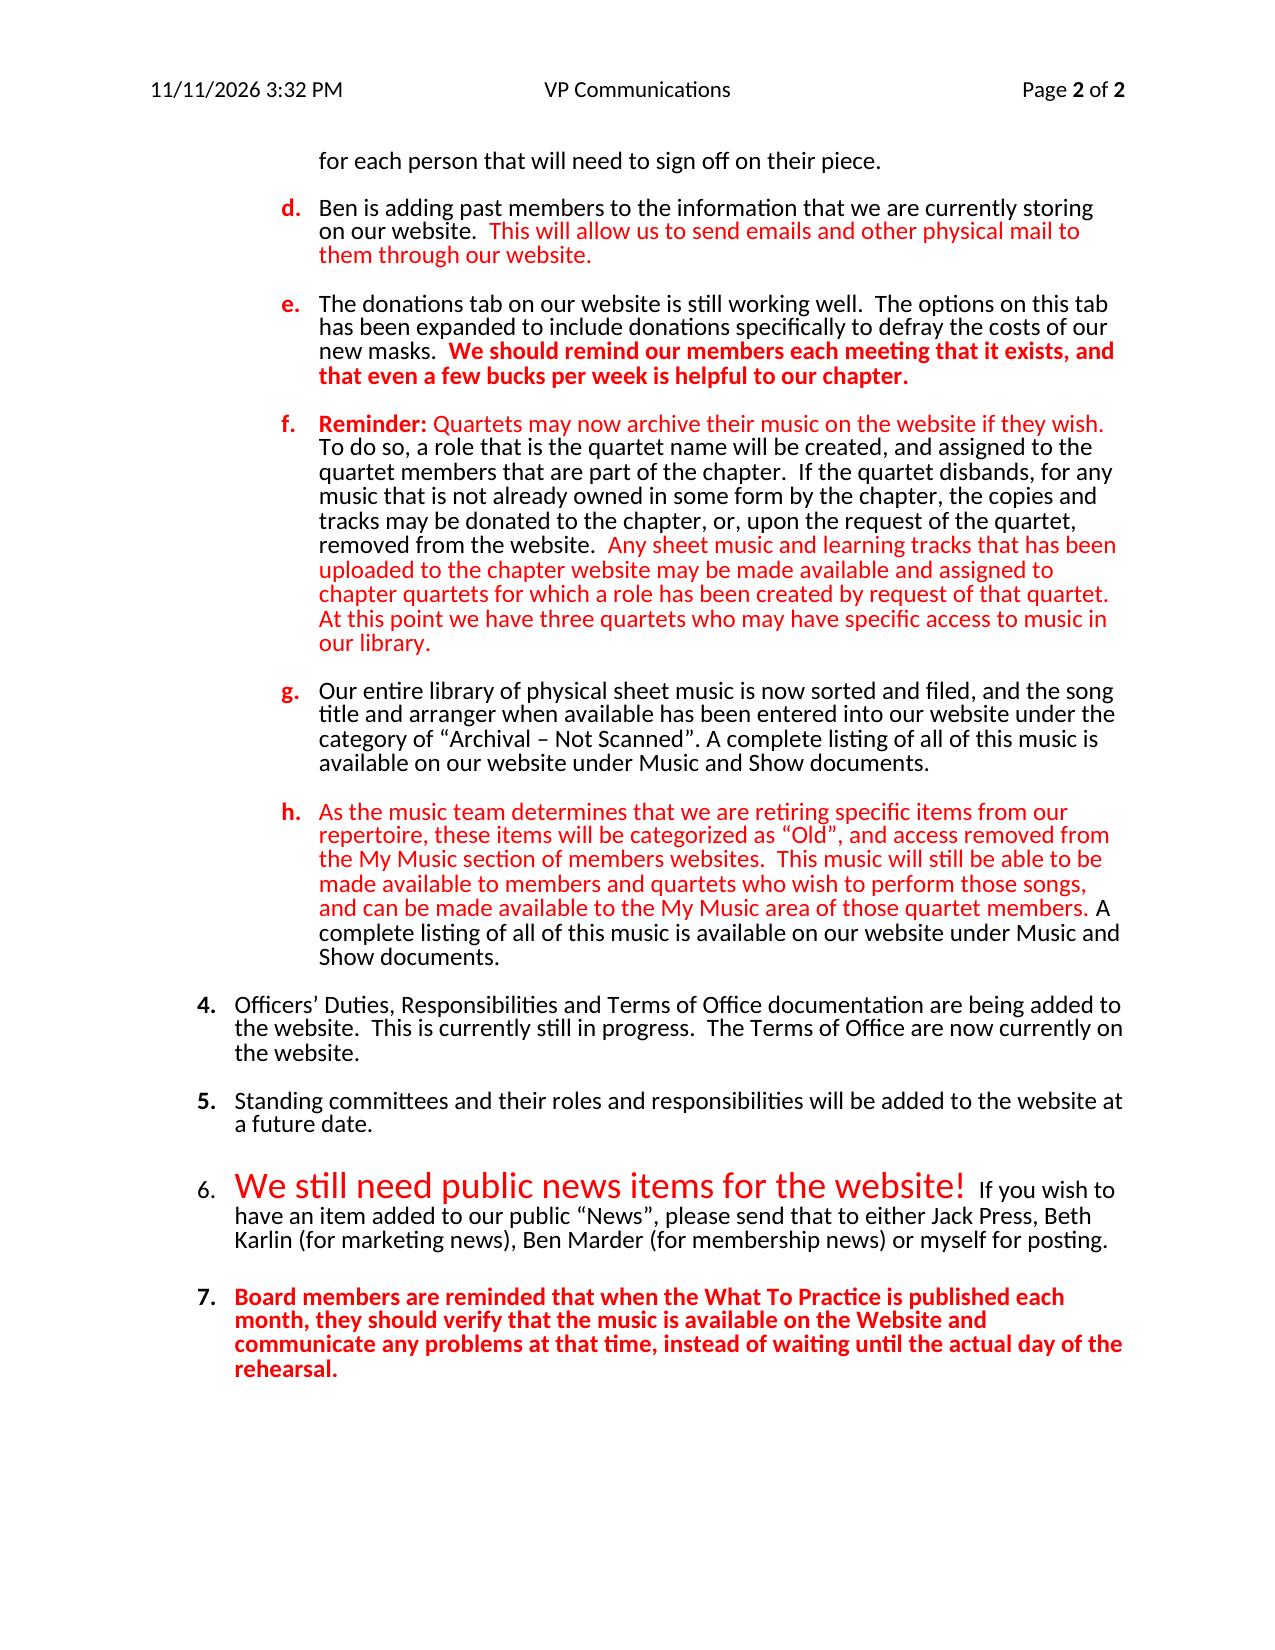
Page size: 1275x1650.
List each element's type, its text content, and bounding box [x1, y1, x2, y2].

list Officers’ Duties, Responsibilities and Terms of Office documentation are being added to the website. This is currently still in progress. The Terms of Office are now currently on the website. [197, 994, 1125, 1090]
list Reminder: Quartets may now archive their music on the website if they wish. To do so, a role that is the quartet name will be created, and assigned to the quartet members that are part of the chapter. If the quartet disbands, for any music that is not already owned in some form by the chapter, the copies and tracks may be donated to the chapter, or, upon the request of the quartet, removed from the website. Any sheet music and learning tracks that has been uploaded to the chapter website may be made available and assigned to chapter quartets for which a role has been created by request of that quartet. At this point we have three quartets who may have specific access to music in our library. [281, 413, 1125, 680]
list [281, 150, 1125, 197]
list Ben is adding past members to the information that we are currently storing on our website. This will allow us to send emails and other physical mail to them through our website. [281, 197, 1125, 293]
list The donations tab on our website is still working well. The options on this tab has been expanded to include donations specifically to defray the costs of our new masks. We should remind our members each meeting that it exists, and that even a few bucks per week is helpful to our chapter. [281, 293, 1125, 413]
list Standing committees and their roles and responsibilities will be added to the website at a future date. [197, 1090, 1125, 1139]
list We still need public news items for the website! If you wish to have an item added to our public “News”, please send that to either Jack Press, Beth Karlin (for marketing news), Ben Marder (for membership news) or myself for posting. [197, 1169, 1125, 1255]
list As the music team determines that we are retiring specific items from our repertoire, these items will be categorized as “Old”, and access removed from the My Music section of members websites. This music will still be able to be made available to members and quartets who wish to perform those songs, and can be made available to the My Music area of those quartet members. A complete listing of all of this music is available on our website under Music and Show documents. [281, 801, 1125, 994]
list Our entire library of physical sheet music is now sorted and filed, and the song title and arranger when available has been entered into our website under the category of “Archival – Not Scanned”. A complete listing of all of this music is available on our website under Music and Show documents. [281, 680, 1125, 801]
list Board members are reminded that when the What To Practice is published each month, they should verify that the music is available on the Website and communicate any problems at that time, instead of waiting until the actual day of the rehearsal. [197, 1286, 1125, 1383]
